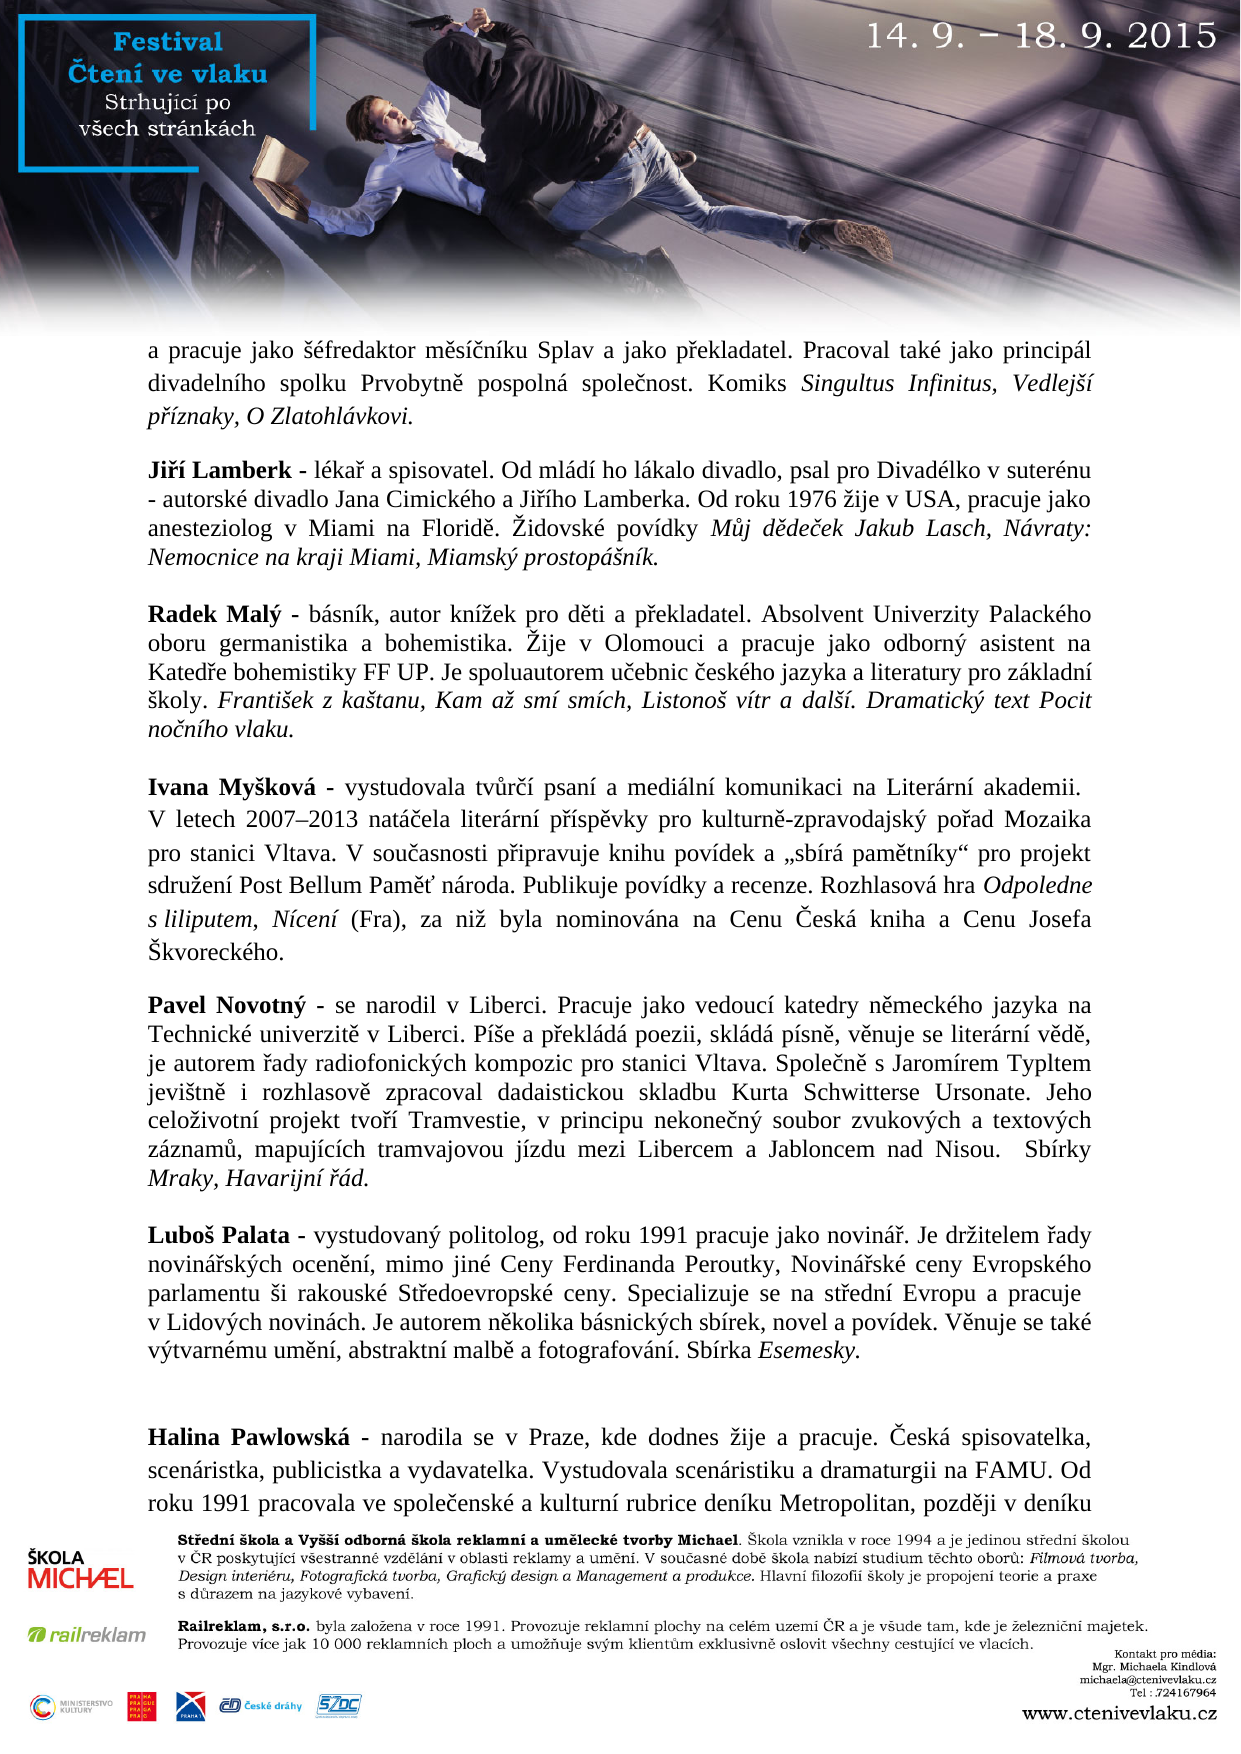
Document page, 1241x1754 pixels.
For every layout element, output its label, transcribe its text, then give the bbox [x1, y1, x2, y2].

picture [0, 0, 1241, 336]
text Luboš Palata - vystudovaný politolog, od roku 1991 pracuje jako novinář. Je držitelem řady novinářských ocenění, mimo jiné Ceny Ferdinanda Peroutky, Novinářské ceny Evropského parlamentu ši rakouské Středoevropské ceny. Specializuje se na střední Evropu a pracuje v Lidových novinách. Je autorem několika básnických sbírek, novel a povídek. Věnuje se také výtvarnému umění, abstraktní malbě a fotografování. Sbírka Esemesky. [148, 1221, 1093, 1364]
text Pavel Novotný - se narodil v Liberci. Pracuje jako vedoucí katedry německého jazyka na Technické univerzitě v Liberci. Píše a překládá poezii, skládá písně, věnuje se literární vědě, je autorem řady radiofonických kompozic pro stanici Vltava. Společně s Jaromírem Typltem jevištně i rozhlasově zpracoval dadaistickou skladbu Kurta Schwitterse Ursonate. Jeho celoživotní projekt tvoří Tramvestie, v principu nekonečný soubor zvukových a textových záznamů, mapujících tramvajovou jízdu mezi Libercem a Jabloncem nad Nisou. Sbírky Mraky, Havarijní řád. [148, 991, 1093, 1192]
picture [14, 1526, 1232, 1737]
text Ivana Myšková - vystudovala tvůrčí psaní a mediální komunikaci na Literární akademii. V letech 2007–2013 natáčela literární příspěvky pro kulturně-zpravodajský pořad Mozaika pro stanici Vltava. V současnosti připravuje knihu povídek a „sbírá pamětníky“ pro projekt sdružení Post Bellum Paměť národa. Publikuje povídky a recenze. Rozhlasová hra Odpoledne s liliputem, Nícení (Fra), za niž byla nominována na Cenu Česká kniha a Cenu Josefa Škvoreckého. [148, 772, 1093, 965]
text Radek Malý - básník, autor knížek pro děti a překladatel. Absolvent Univerzity Palackého oboru germanistika a bohemistika. Žije v Olomouci a pracuje jako odborný asistent na Katedře bohemistiky FF UP. Je spoluautorem učebnic českého jazyka a literatury pro základní školy. František z kaštanu, Kam až smí smích, Listonoš vítr a další. Dramatický text Pocit nočního vlaku. [148, 599, 1093, 743]
text Jiří Lamberk - lékař a spisovatel. Od mládí ho lákalo divadlo, psal pro Divadélko v suterénu - autorské divadlo Jana Cimického a Jiřího Lamberka. Od roku 1976 žije v USA, pracuje jako anesteziolog v Miami na Floridě. Židovské povídky Můj dědeček Jakub Lasch, Návraty: Nemocnice na kraji Miami, Miamský prostopášník. [148, 455, 1093, 570]
